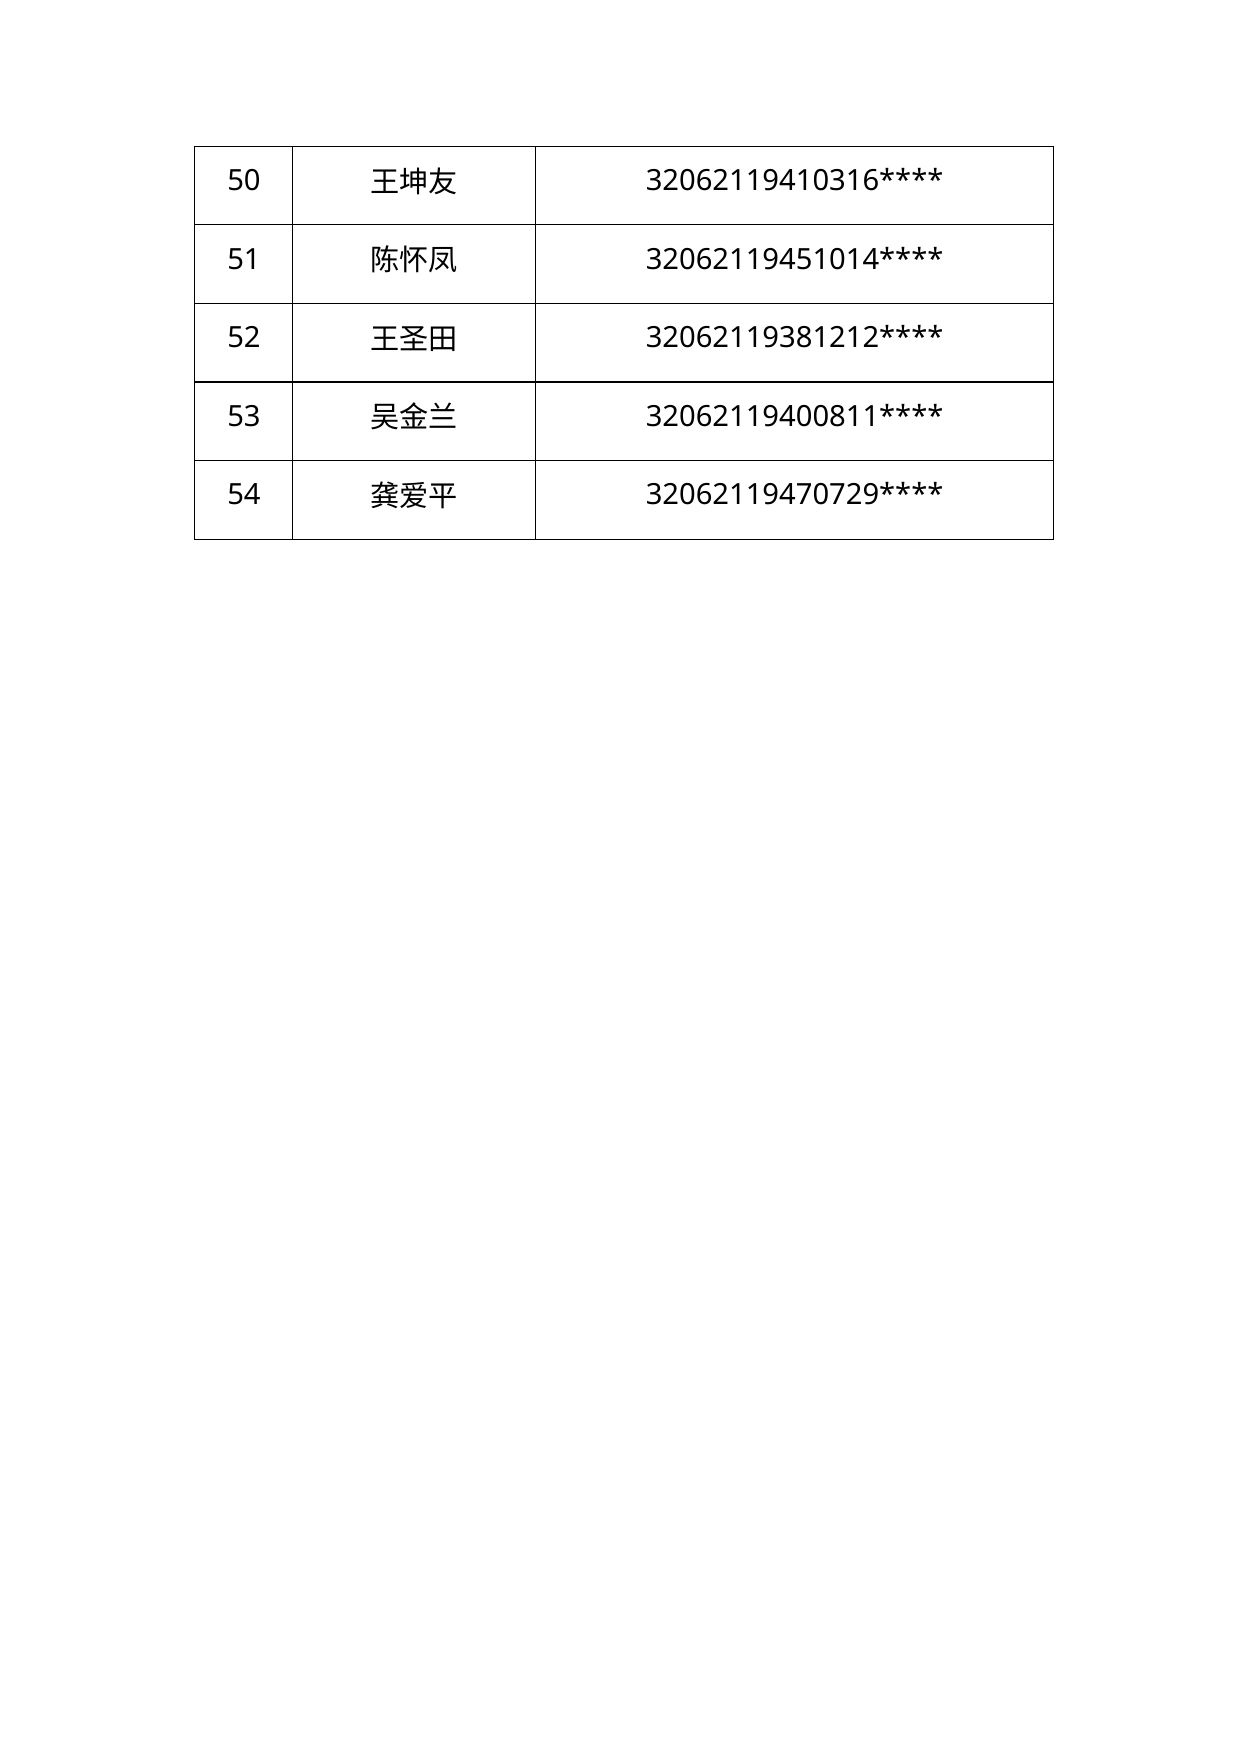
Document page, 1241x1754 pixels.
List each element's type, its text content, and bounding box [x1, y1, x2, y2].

table_cell 32062119381212**** [536, 304, 1053, 381]
table_cell 32062119400811**** [536, 383, 1053, 460]
table_cell 50 [195, 147, 292, 224]
table_cell 32062119470729**** [536, 461, 1053, 538]
table_cell 王圣田 [293, 304, 535, 381]
table_cell 陈怀凤 [293, 225, 535, 303]
table_cell 吴金兰 [293, 383, 535, 460]
table_cell 32062119410316**** [536, 147, 1053, 224]
table_cell 王坤友 [293, 147, 535, 224]
table_cell 53 [195, 383, 292, 460]
table_cell 32062119451014**** [536, 225, 1053, 303]
table_cell 51 [195, 225, 292, 303]
table_cell 52 [195, 304, 292, 381]
table_cell 龚爱平 [293, 461, 535, 538]
table_cell 54 [195, 461, 292, 538]
